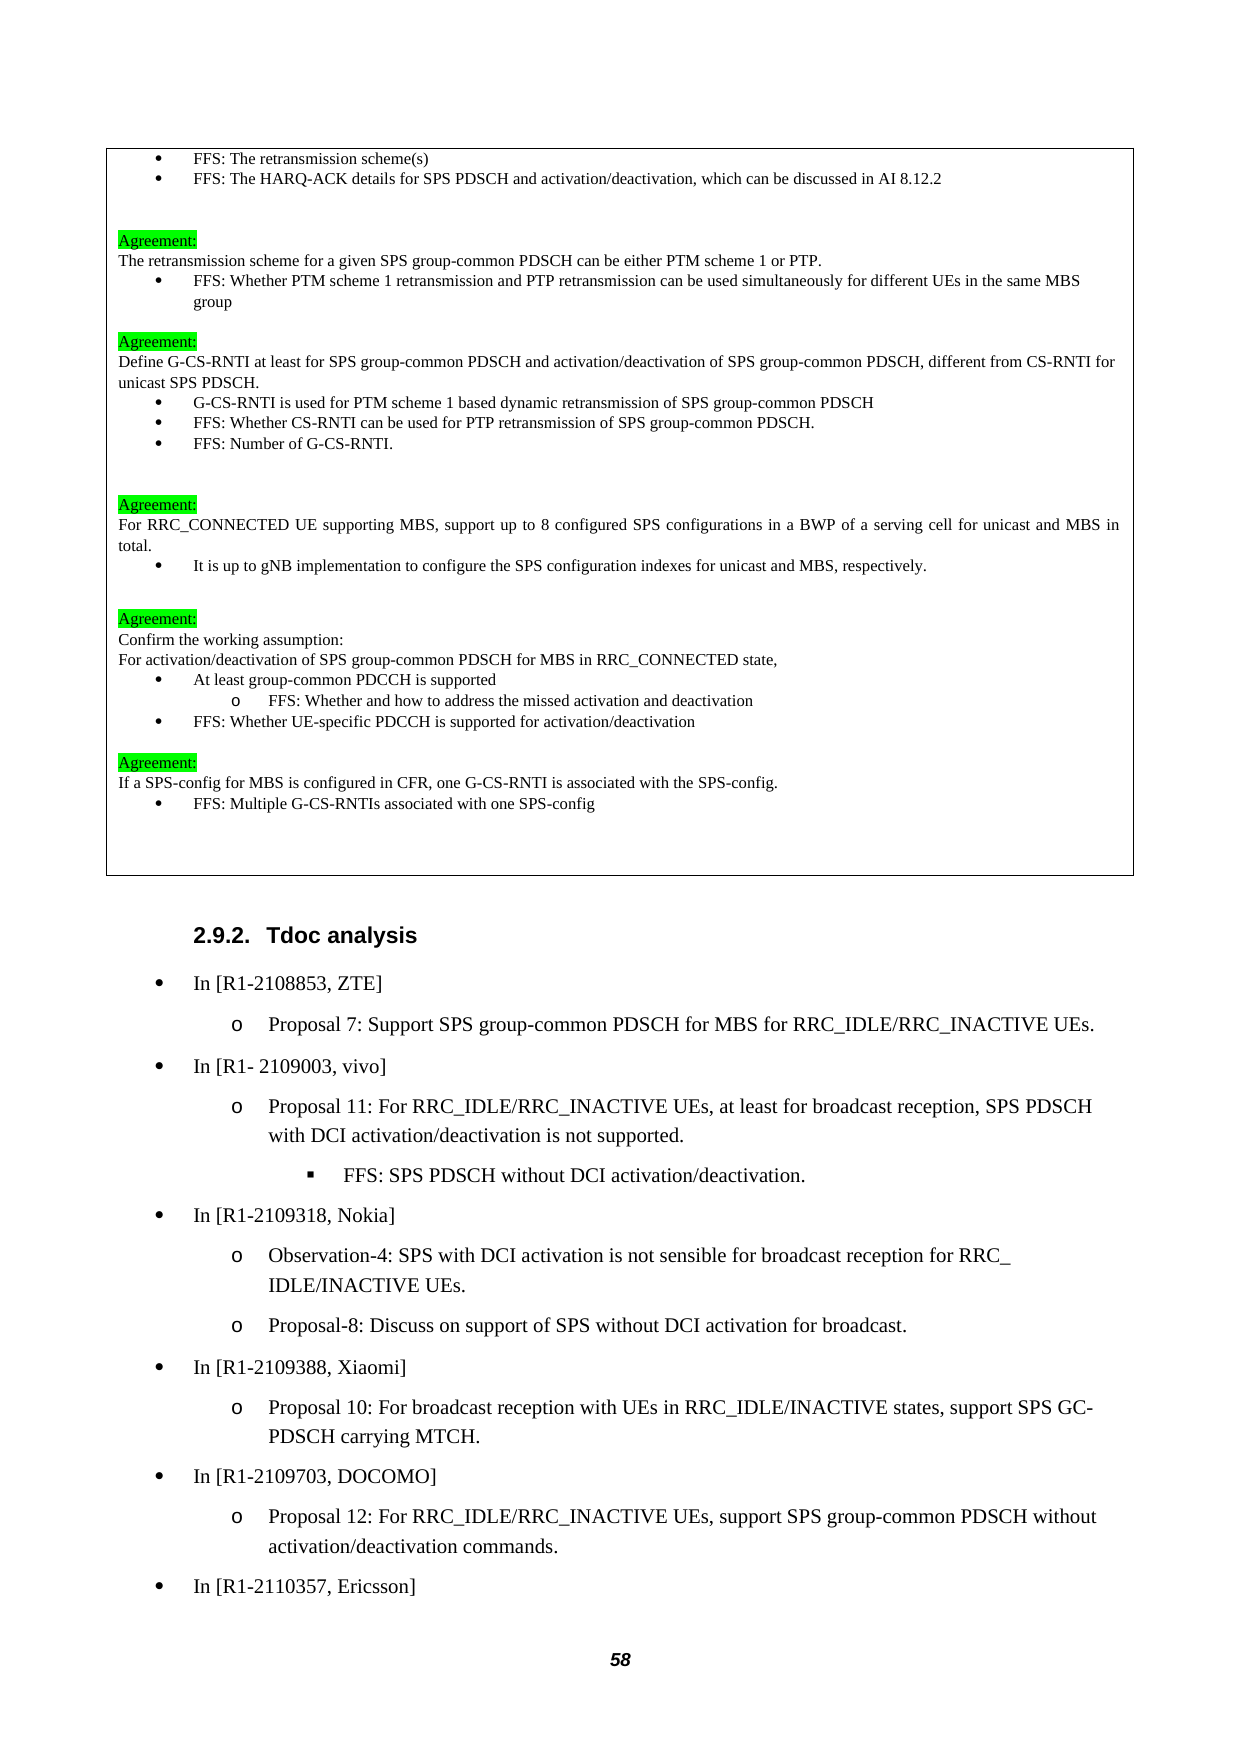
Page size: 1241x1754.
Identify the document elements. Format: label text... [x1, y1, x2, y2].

list Proposal 12: For RRC_IDLE/RRC_INACTIVE UEs, support SPS group-common PDSCH without activation/deactivation commands. [231, 1504, 1122, 1558]
list Proposal 10: For broadcast reception with UEs in RRC_IDLE/INACTIVE states, support SPS GC-PDSCH carrying MTCH. [231, 1395, 1122, 1448]
list Proposal 11: For RRC_IDLE/RRC_INACTIVE UEs, at least for broadcast reception, SPS PDSCH with DCI activation/deactivation is not supported. [231, 1094, 1122, 1147]
subtitle Tdoc analysis [193, 922, 1122, 949]
list FFS: SPS PDSCH without DCI activation/deactivation. [306, 1163, 1122, 1187]
list Proposal-8: Discuss on support of SPS without DCI activation for broadcast. [231, 1313, 1122, 1338]
list Observation-4: SPS with DCI activation is not sensible for broadcast reception for RRC_ IDLE/INACTIVE UEs. [231, 1243, 1122, 1297]
list In [R1-2109318, Nokia] [156, 1203, 1122, 1227]
list In [R1-2108853, ZTE] [156, 971, 1122, 995]
list In [R1-2109388, Xiaomi] [156, 1355, 1122, 1379]
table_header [107, 149, 1133, 875]
list Proposal 7: Support SPS group-common PDSCH for MBS for RRC_IDLE/RRC_INACTIVE UEs. [231, 1011, 1122, 1037]
list In [R1- 2109003, vivo] [156, 1053, 1122, 1078]
list In [R1-2109703, DOCOMO] [156, 1464, 1122, 1488]
list In [R1-2110357, Ericsson] [156, 1574, 1122, 1598]
